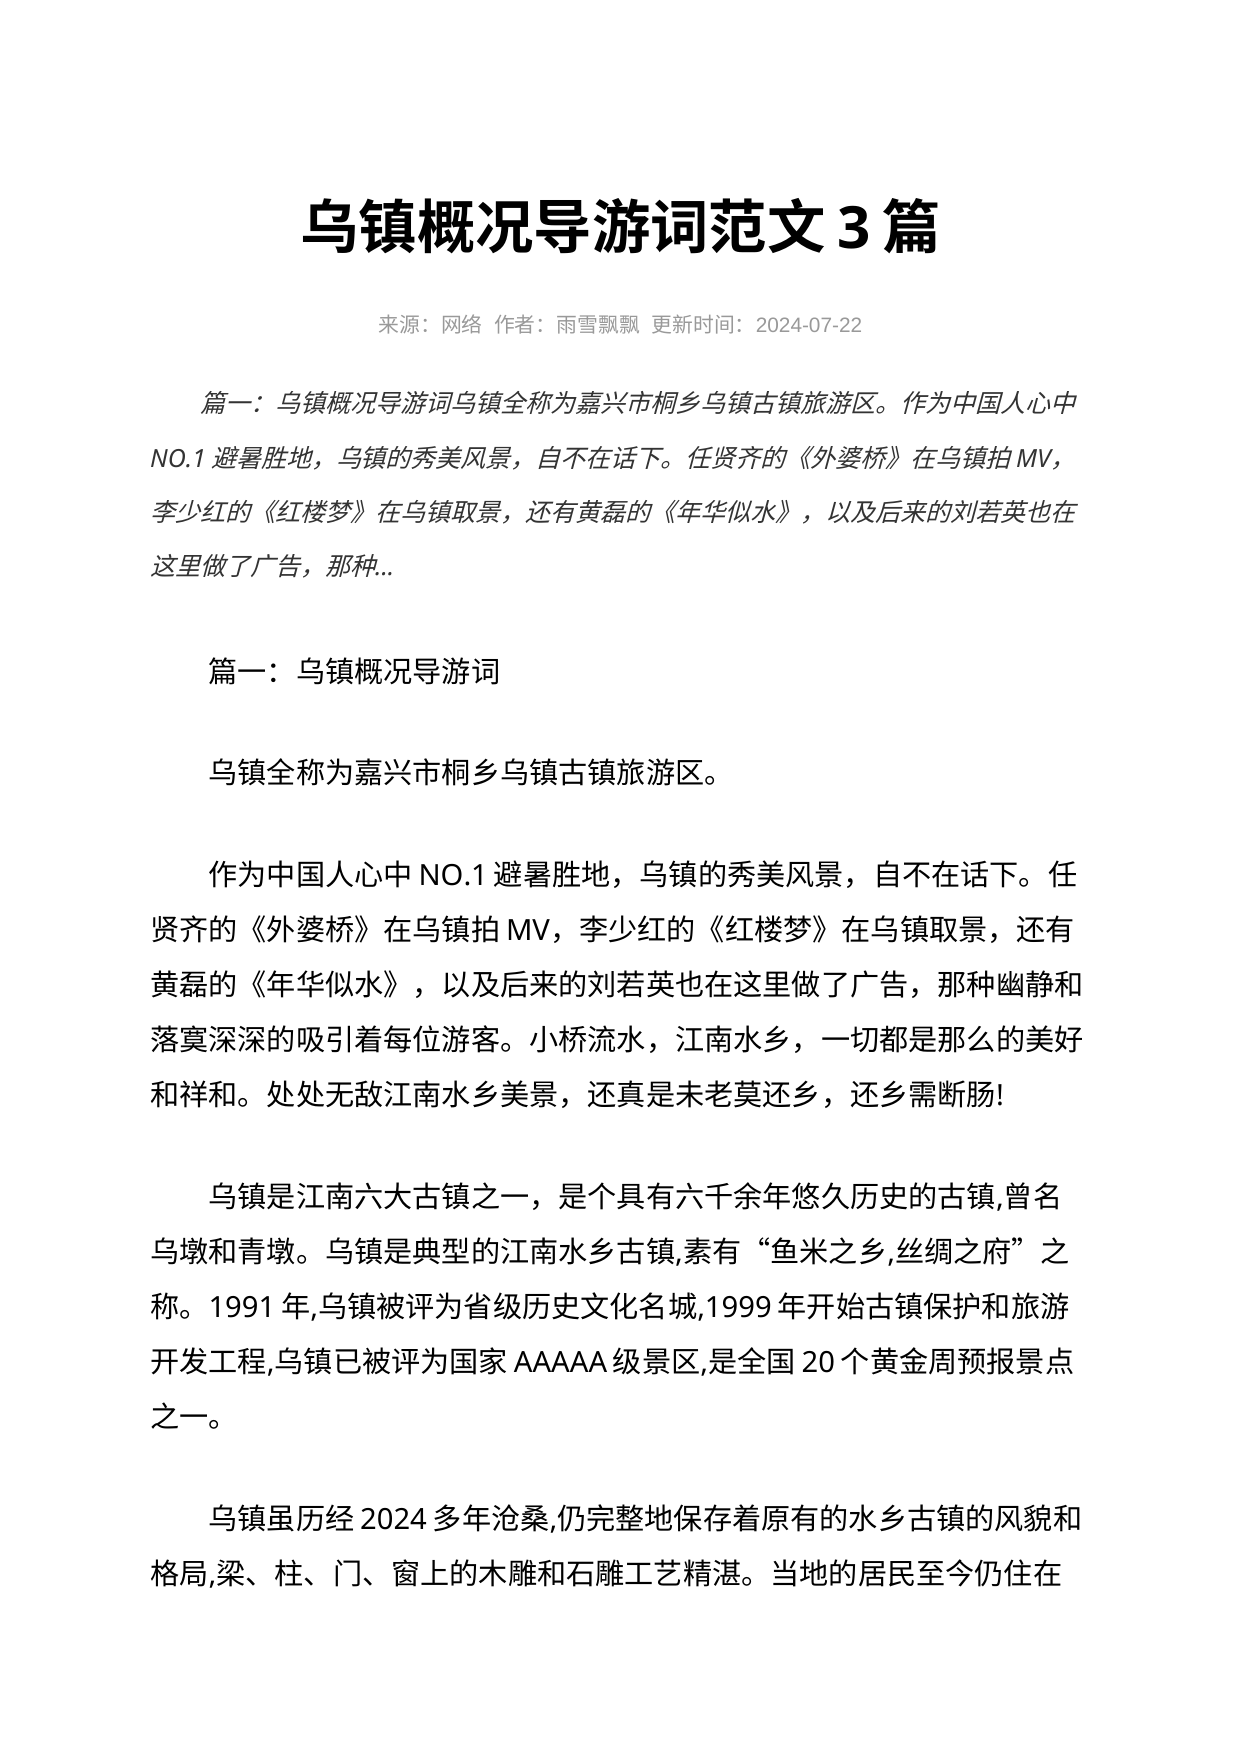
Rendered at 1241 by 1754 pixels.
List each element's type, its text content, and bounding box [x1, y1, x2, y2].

subtitle 乌镇概况导游词范文3篇 [150, 181, 1090, 266]
text 篇一：乌镇概况导游词乌镇全称为嘉兴市桐乡乌镇古镇旅游区。作为中国人心中NO.1避暑胜地，乌镇的秀美风景，自不在话下。任贤齐的《外婆桥》在乌镇拍MV，李少红的《红楼梦》在乌镇取景，还有黄磊的《年华似水》，以及后来的刘若英也在这里做了广告，那种... [150, 384, 1090, 583]
text 乌镇全称为嘉兴市桐乡乌镇古镇旅游区。 [150, 750, 1090, 792]
text 乌镇是江南六大古镇之一，是个具有六千余年悠久历史的古镇,曾名乌墩和青墩。乌镇是典型的江南水乡古镇,素有“鱼米之乡,丝绸之府”之称。1991年,乌镇被评为省级历史文化名城,1999年开始古镇保护和旅游开发工程,乌镇已被评为国家AAAAA级景区,是全国20个黄金周预报景点之一。 [150, 1173, 1090, 1436]
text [150, 1495, 1090, 1593]
text 篇一：乌镇概况导游词 [150, 648, 1090, 690]
text 来源：网络 作者：雨雪飘飘 更新时间：2024-07-22 [150, 313, 1090, 337]
text 作为中国人心中NO.1避暑胜地，乌镇的秀美风景，自不在话下。任贤齐的《外婆桥》在乌镇拍MV，李少红的《红楼梦》在乌镇取景，还有黄磊的《年华似水》，以及后来的刘若英也在这里做了广告，那种幽静和落寞深深的吸引着每位游客。小桥流水，江南水乡，一切都是那么的美好和祥和。处处无敌江南水乡美景，还真是未老莫还乡，还乡需断肠! [150, 852, 1090, 1114]
